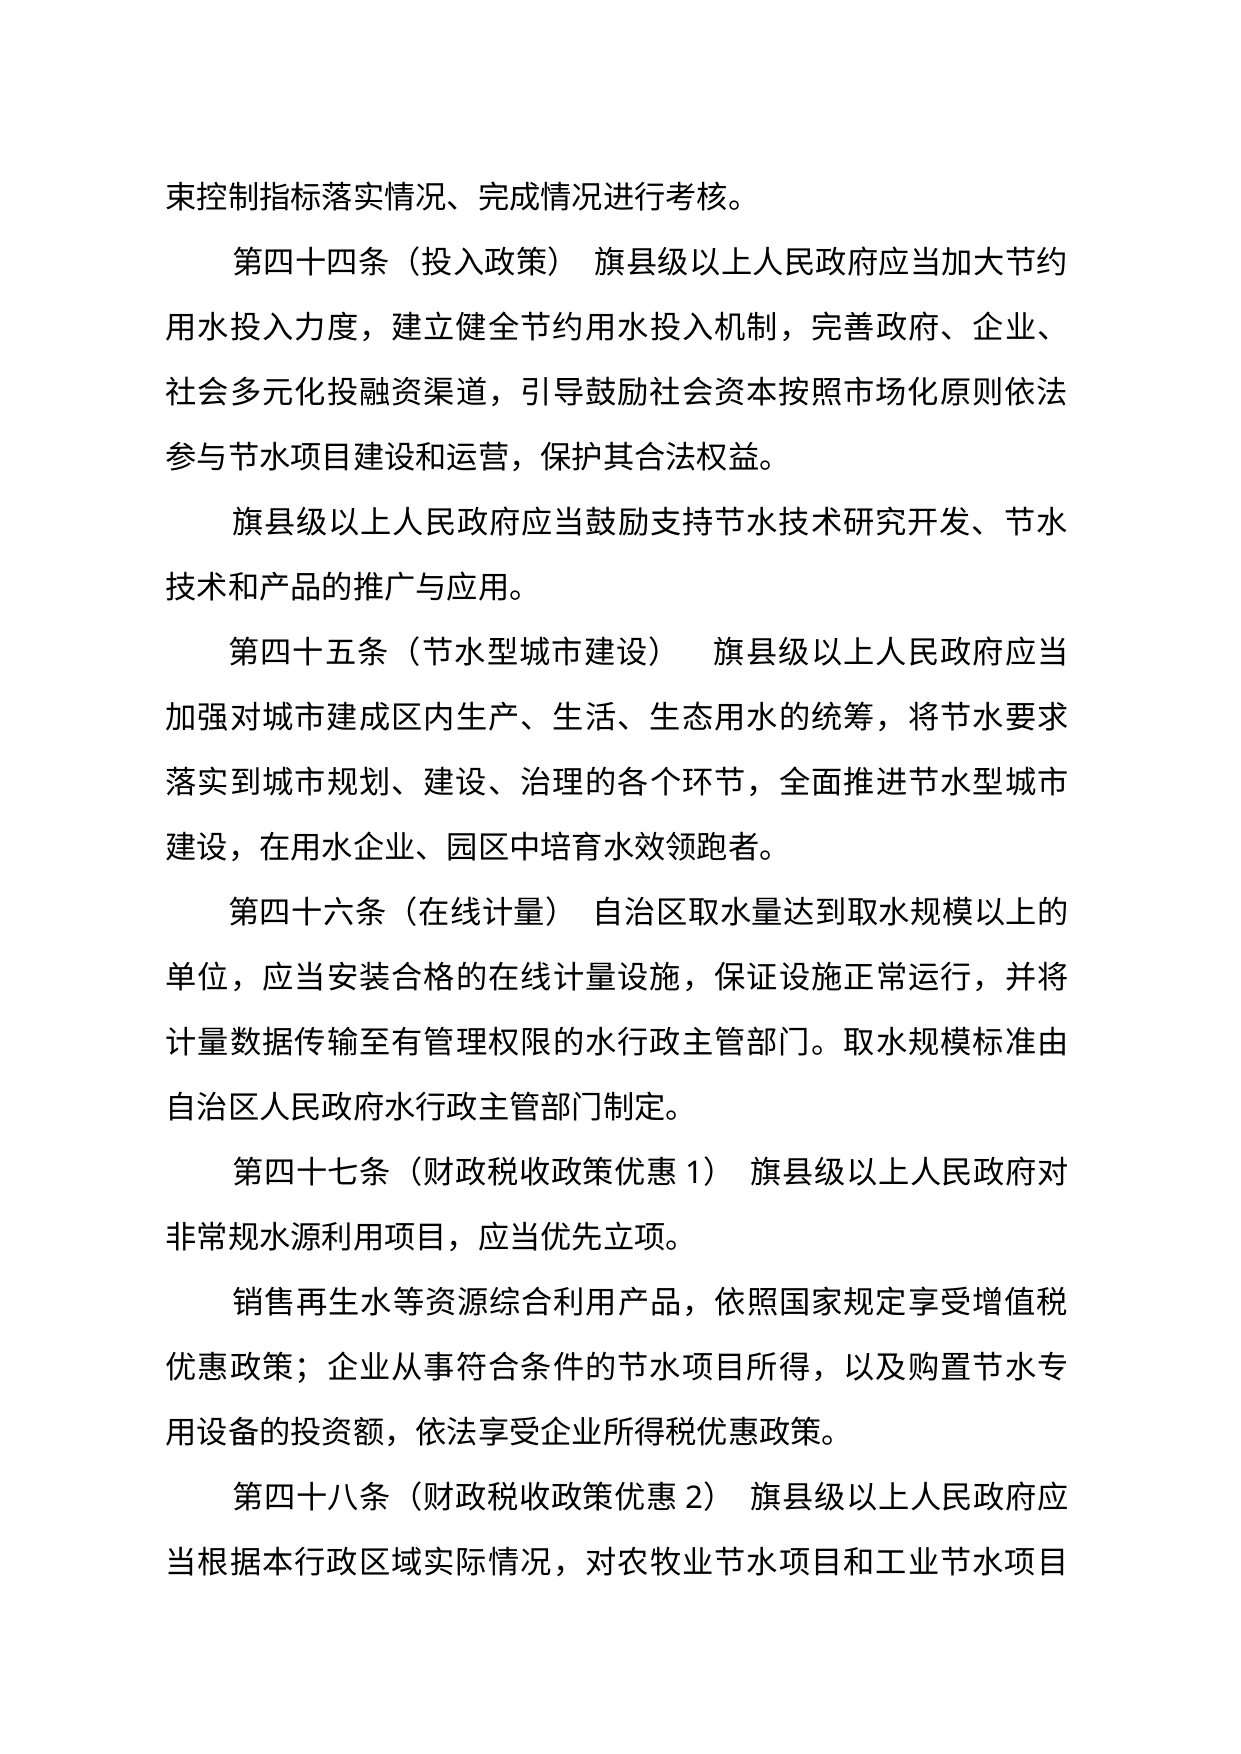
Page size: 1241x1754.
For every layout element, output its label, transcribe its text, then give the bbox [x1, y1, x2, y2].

text 旗县级以上人民政府应当鼓励支持节水技术研究开发、节水技术和产品的推广与应用。 [165, 487, 1069, 617]
text 销售再生水等资源综合利用产品，依照国家规定享受增值税优惠政策；企业从事符合条件的节水项目所得，以及购置节水专用设备的投资额，依法享受企业所得税优惠政策。 [165, 1267, 1069, 1462]
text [165, 1462, 1069, 1592]
text 第四十六条（在线计量） 自治区取水量达到取水规模以上的单位，应当安装合格的在线计量设施，保证设施正常运行，并将计量数据传输至有管理权限的水行政主管部门。取水规模标准由自治区人民政府水行政主管部门制定。 [165, 877, 1069, 1137]
text 第四十七条（财政税收政策优惠1） 旗县级以上人民政府对非常规水源利用项目，应当优先立项。 [165, 1137, 1069, 1267]
text 第四十五条（节水型城市建设） 旗县级以上人民政府应当加强对城市建成区内生产、生活、生态用水的统筹，将节水要求落实到城市规划、建设、治理的各个环节，全面推进节水型城市建设，在用水企业、园区中培育水效领跑者。 [165, 617, 1069, 877]
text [165, 162, 1069, 227]
text 第四十四条（投入政策） 旗县级以上人民政府应当加大节约用水投入力度，建立健全节约用水投入机制，完善政府、企业、社会多元化投融资渠道，引导鼓励社会资本按照市场化原则依法参与节水项目建设和运营，保护其合法权益。 [165, 227, 1069, 487]
